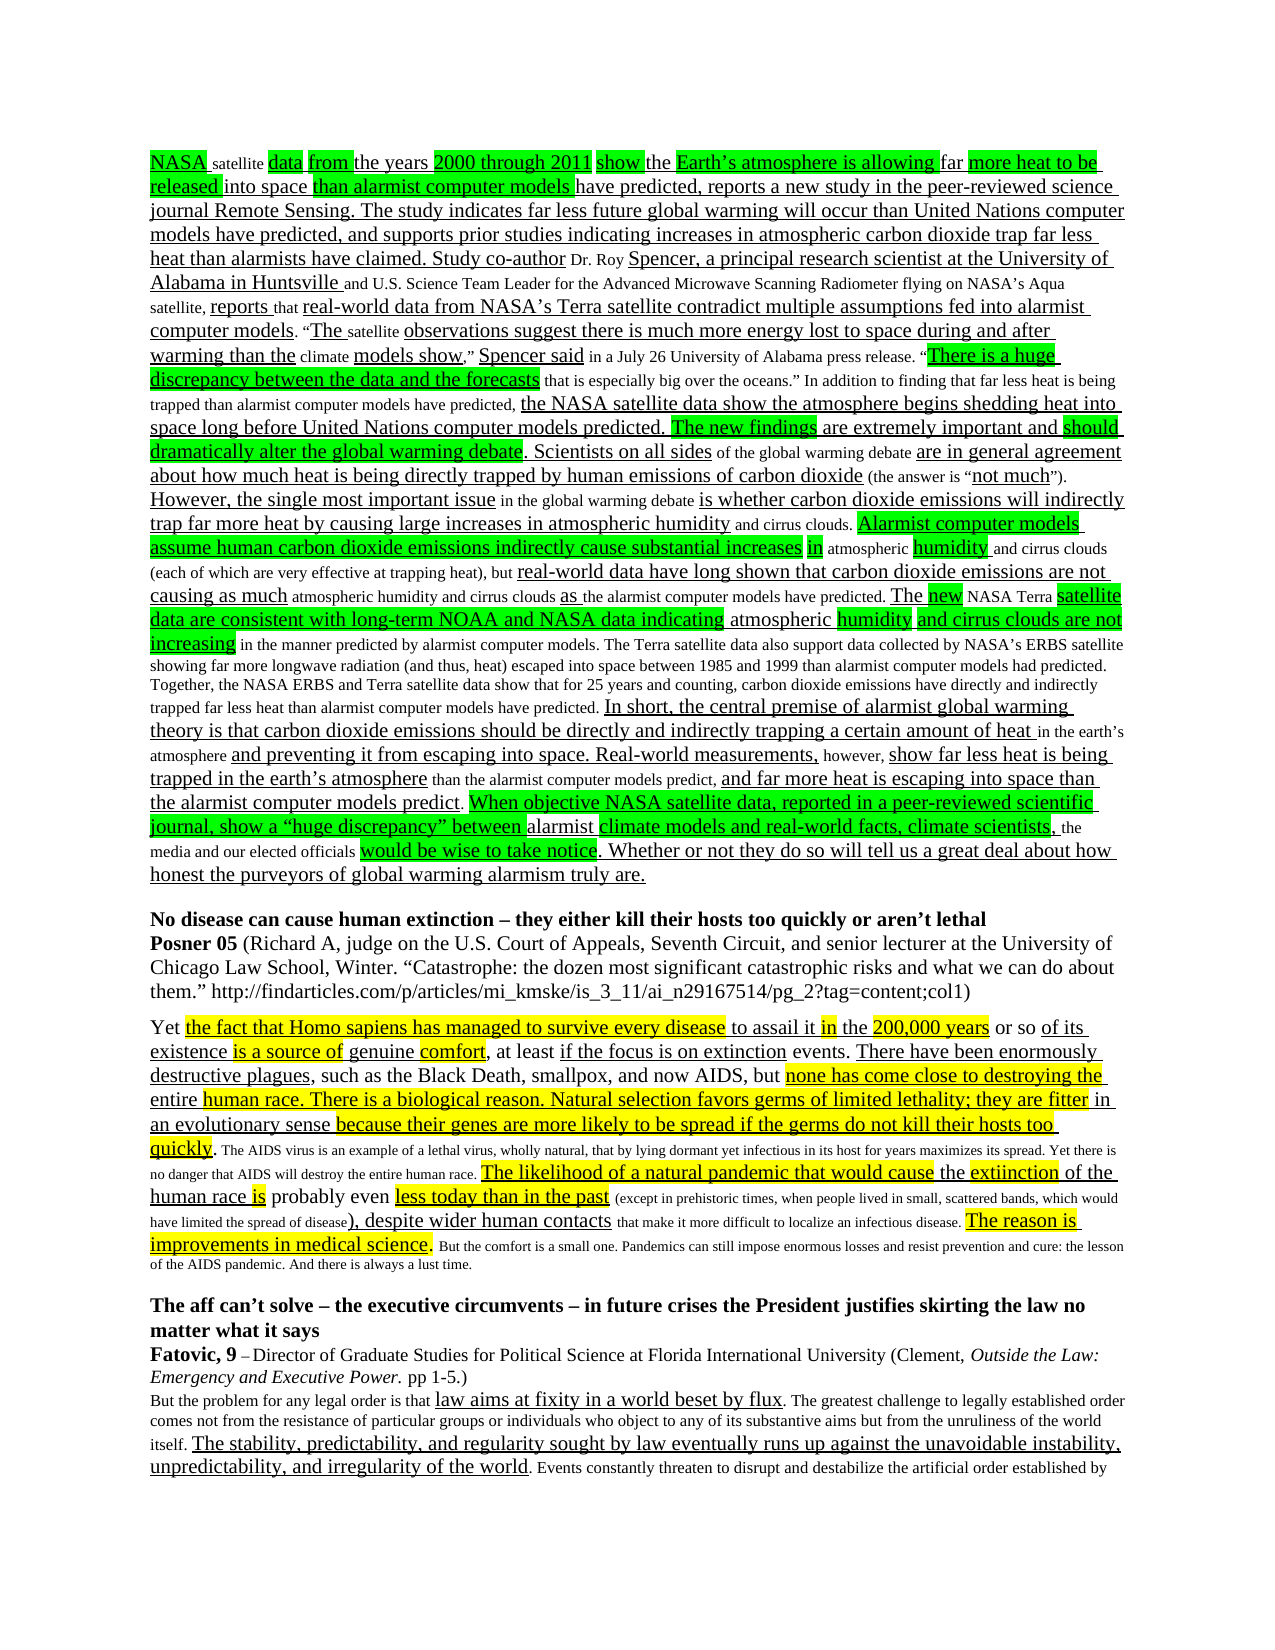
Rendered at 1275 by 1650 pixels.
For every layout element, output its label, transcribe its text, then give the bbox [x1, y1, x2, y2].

text Yet the fact that Homo sapiens has managed to survive every disease to assail it in the 200,000 years or so of its existence is a source of genuine comfort, at least if the focus is on extinction events. There have been enormously destructive plagues, such as the Black Death, smallpox, and now AIDS, but none has come close to destroying the entire human race. There is a biological reason. Natural selection favors germs of limited lethality; they are fitter in an evolutionary sense because their genes are more likely to be spread if the germs do not kill their hosts too quickly. The AIDS virus is an example of a lethal virus, wholly natural, that by lying dormant yet infectious in its host for years maximizes its spread. Yet there is no danger that AIDS will destroy the entire human race. The likelihood of a natural pandemic that would cause the extiinction of the human race is probably even less today than in the past (except in prehistoric times, when people lived in small, scattered bands, which would have limited the spread of disease), despite wider human contacts that make it more difficult to localize an infectious disease. The reason is improvements in medical science. But the comfort is a small one. Pandemics can still impose enormous losses and resist prevention and cure: the lesson of the AIDS pandemic. And there is always a lust time. [150, 1015, 1125, 1273]
text Posner 05 (Richard A, judge on the U.S. Court of Appeals, Seventh Circuit, and senior lecturer at the University of Chicago Law School, Winter. “Catastrophe: the dozen most significant catastrophic risks and what we can do about them.” http://findarticles.com/p/articles/mi_kmske/is_3_11/ai_n29167514/pg_2?tag=content;col1) [150, 931, 1125, 1003]
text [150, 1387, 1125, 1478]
text Fatovic, 9 – Director of Graduate Studies for Political Science at Florida International University (Clement, Outside the Law: Emergency and Executive Power. pp 1-5.) [150, 1342, 1125, 1387]
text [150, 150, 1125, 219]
subtitle No disease can cause human extinction – they either kill their hosts too quickly or aren’t lethal [150, 907, 1125, 931]
text NASA satellite data from the years 2000 through 2011 show the Earth’s atmosphere is allowing far more heat to be released into space than alarmist computer models have predicted, reports a new study in the peer-reviewed science journal Remote Sensing. The study indicates far less future global warming will occur than United Nations computer models have predicted, and supports prior studies indicating increases in atmospheric carbon dioxide trap far less heat than alarmists have claimed. Study co-author Dr. Roy Spencer, a principal research scientist at the University of Alabama in Huntsville and U.S. Science Team Leader for the Advanced Microwave Scanning Radiometer flying on NASA’s Aqua satellite, reports that real-world data from NASA’s Terra satellite contradict multiple assumptions fed into alarmist computer models. “The satellite observations suggest there is much more energy lost to space during and after warming than the climate models show,” Spencer said in a July 26 University of Alabama press release. “There is a huge discrepancy between the data and the forecasts that is especially big over the oceans.” In addition to finding that far less heat is being trapped than alarmist computer models have predicted, the NASA satellite data show the atmosphere begins shedding heat into space long before United Nations computer models predicted. The new findings are extremely important and should dramatically alter the global warming debate. Scientists on all sides of the global warming debate are in general agreement about how much heat is being directly trapped by human emissions of carbon dioxide (the answer is “not much”). However, the single most important issue in the global warming debate is whether carbon dioxide emissions will indirectly trap far more heat by causing large increases in atmospheric humidity and cirrus clouds. Alarmist computer models assume human carbon dioxide emissions indirectly cause substantial increases in atmospheric humidity and cirrus clouds (each of which are very effective at trapping heat), but real-world data have long shown that carbon dioxide emissions are not causing as much atmospheric humidity and cirrus clouds as the alarmist computer models have predicted. The new NASA Terra satellite data are consistent with long-term NOAA and NASA data indicating atmospheric humidity and cirrus clouds are not increasing in the manner predicted by alarmist computer models. The Terra satellite data also support data collected by NASA’s ERBS satellite showing far more longwave radiation (and thus, heat) escaped into space between 1985 and 1999 than alarmist computer models had predicted. Together, the NASA ERBS and Terra satellite data show that for 25 years and counting, carbon dioxide emissions have directly and indirectly trapped far less heat than alarmist computer models have predicted. In short, the central premise of alarmist global warming theory is that carbon dioxide emissions should be directly and indirectly trapping a certain amount of heat in the earth’s atmosphere and preventing it from escaping into space. Real-world measurements, however, show far less heat is being trapped in the earth’s atmosphere than the alarmist computer models predict, and far more heat is escaping into space than the alarmist computer models predict. When objective NASA satellite data, reported in a peer-reviewed scientific journal, show a “huge discrepancy” between alarmist climate models and real-world facts, climate scientists, the media and our elected officials would be wise to take notice. Whether or not they do so will tell us a great deal about how honest the purveyors of global warming alarmism truly are. [150, 220, 1125, 886]
subtitle The aff can’t solve – the executive circumvents – in future crises the President justifies skirting the law no matter what it says [150, 1293, 1125, 1342]
